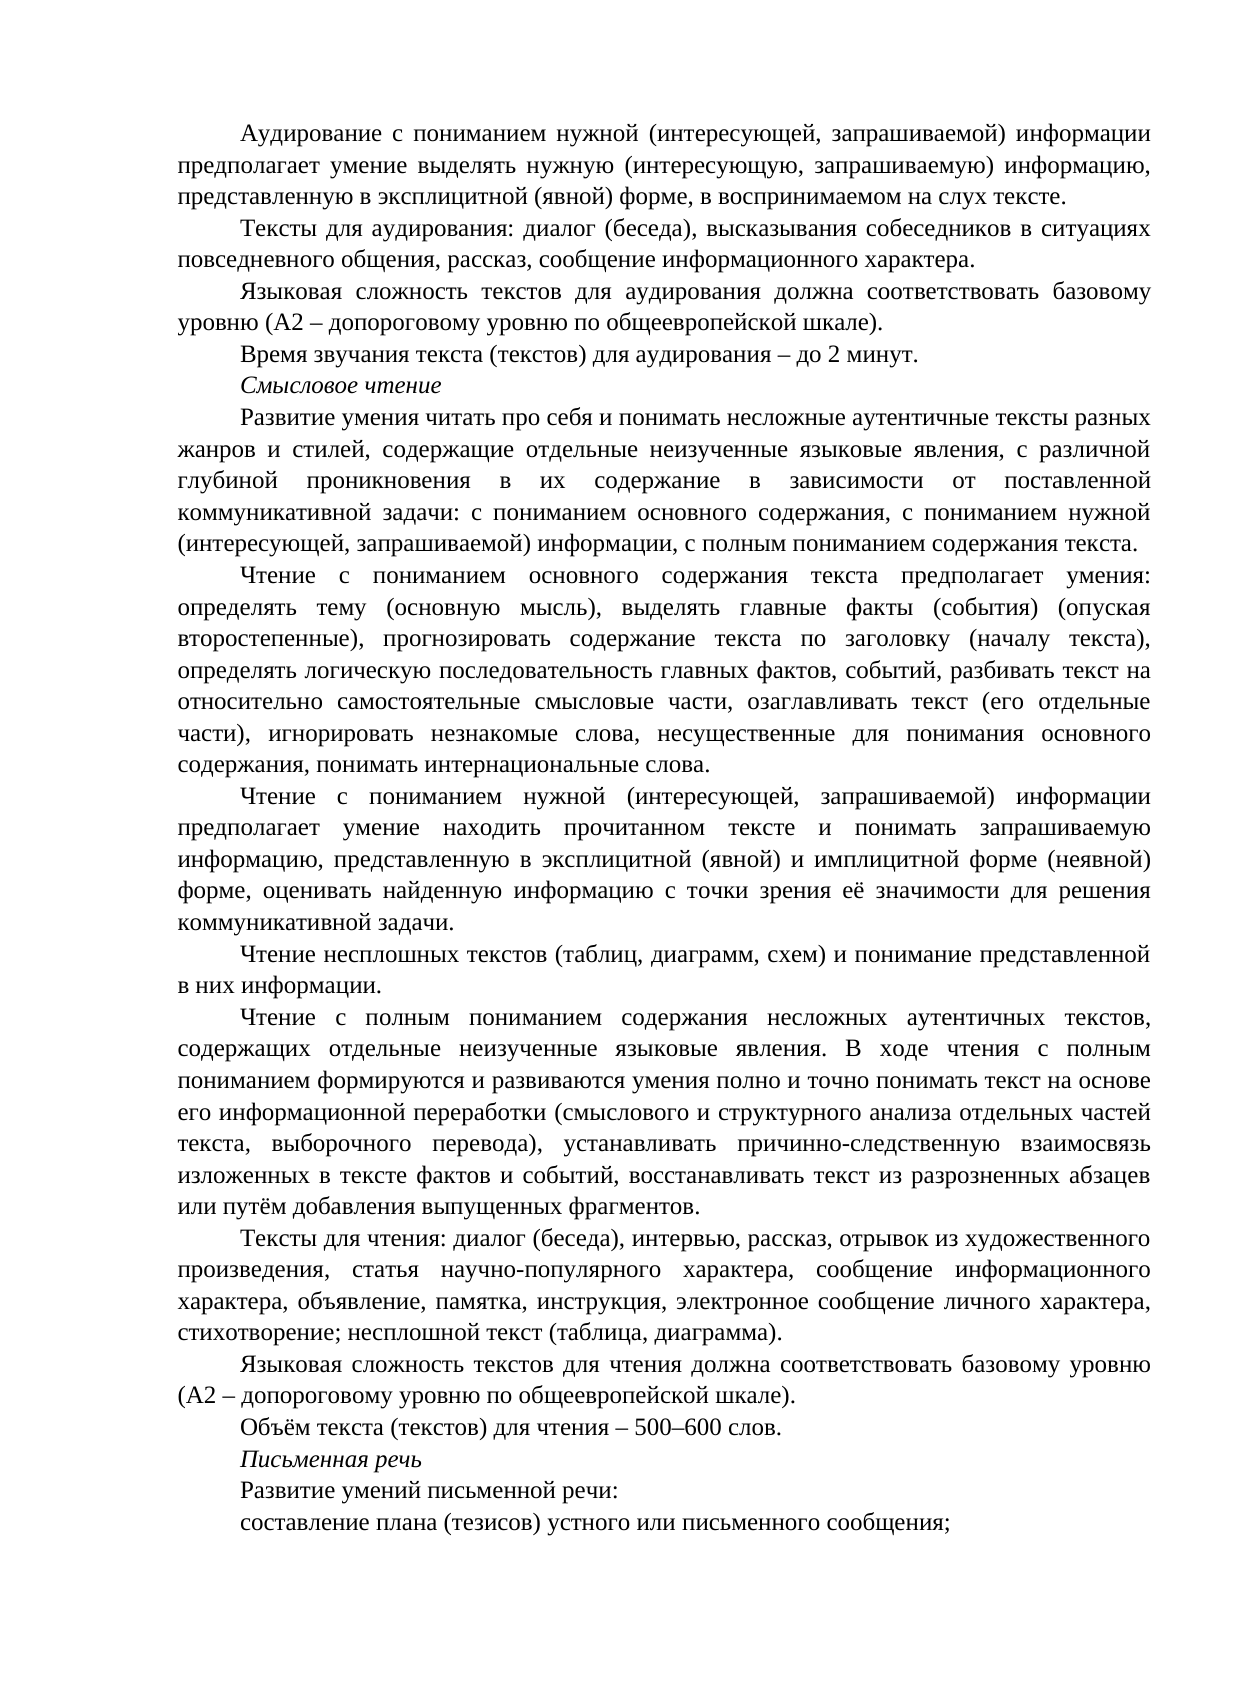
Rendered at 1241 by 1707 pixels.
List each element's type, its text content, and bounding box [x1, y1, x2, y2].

text Тексты для чтения: диалог (беседа), интервью, рассказ, отрывок из художественного произведения, статья научно-популярного характера, сообщение информационного характера, объявление, памятка, инструкция, электронное сообщение личного характера, стихотворение; несплошной текст (таблица, диаграмма). [177, 1223, 1152, 1346]
text Развитие умения читать про себя и понимать несложные аутентичные тексты разных жанров и стилей, содержащие отдельные неизученные языковые явления, с различной глубиной проникновения в их содержание в зависимости от поставленной коммуникативной задачи: с пониманием основного содержания, с пониманием нужной (интересующей, запрашиваемой) информации, с полным пониманием содержания текста. [177, 402, 1152, 557]
text Объём текста (текстов) для чтения – 500–600 слов. [177, 1412, 1152, 1441]
text Языковая сложность текстов для чтения должна соответствовать базовому уровню (А2 – допороговому уровню по общеевропейской шкале). [177, 1349, 1152, 1409]
text Письменная речь [177, 1444, 1152, 1472]
text составление плана (тезисов) устного или письменного сообщения; [177, 1507, 1152, 1536]
text Развитие умений письменной речи: [177, 1475, 1152, 1504]
text Чтение с полным пониманием содержания несложных аутентичных текстов, содержащих отдельные неизученные языковые явления. В ходе чтения с полным пониманием формируются и развиваются умения полно и точно понимать текст на основе его информационной переработки (смыслового и структурного анализа отдельных частей текста, выборочного перевода), устанавливать причинно-следственную взаимосвязь изложенных в тексте фактов и событий, восстанавливать текст из разрозненных абзацев или путём добавления выпущенных фрагментов. [177, 1002, 1152, 1220]
text Чтение с пониманием основного содержания текста предполагает умения: определять тему (основную мысль), выделять главные факты (события) (опуская второстепенные), прогнозировать содержание текста по заголовку (началу текста), определять логическую последовательность главных фактов, событий, разбивать текст на относительно самостоятельные смысловые части, озаглавливать текст (его отдельные части), игнорировать незнакомые слова, несущественные для понимания основного содержания, понимать интернациональные слова. [177, 560, 1152, 778]
text Время звучания текста (текстов) для аудирования – до 2 минут. [177, 339, 1152, 368]
text Тексты для аудирования: диалог (беседа), высказывания собеседников в ситуациях повседневного общения, рассказ, сообщение информационного характера. [177, 213, 1152, 273]
text Чтение с пониманием нужной (интересующей, запрашиваемой) информации предполагает умение находить прочитанном тексте и понимать запрашиваемую информацию, представленную в эксплицитной (явной) и имплицитной форме (неявной) форме, оценивать найденную информацию с точки зрения её значимости для решения коммуникативной задачи. [177, 781, 1152, 936]
text Языковая сложность текстов для аудирования должна соответствовать базовому уровню (А2 – допороговому уровню по общеевропейской шкале). [177, 276, 1152, 336]
text Смысловое чтение [177, 371, 1152, 399]
text Аудирование с пониманием нужной (интересующей, запрашиваемой) информации предполагает умение выделять нужную (интересующую, запрашиваемую) информацию, представленную в эксплицитной (явной) форме, в воспринимаемом на слух тексте. [177, 118, 1152, 210]
text Чтение несплошных текстов (таблиц, диаграмм, схем) и понимание представленной в них информации. [177, 939, 1152, 999]
